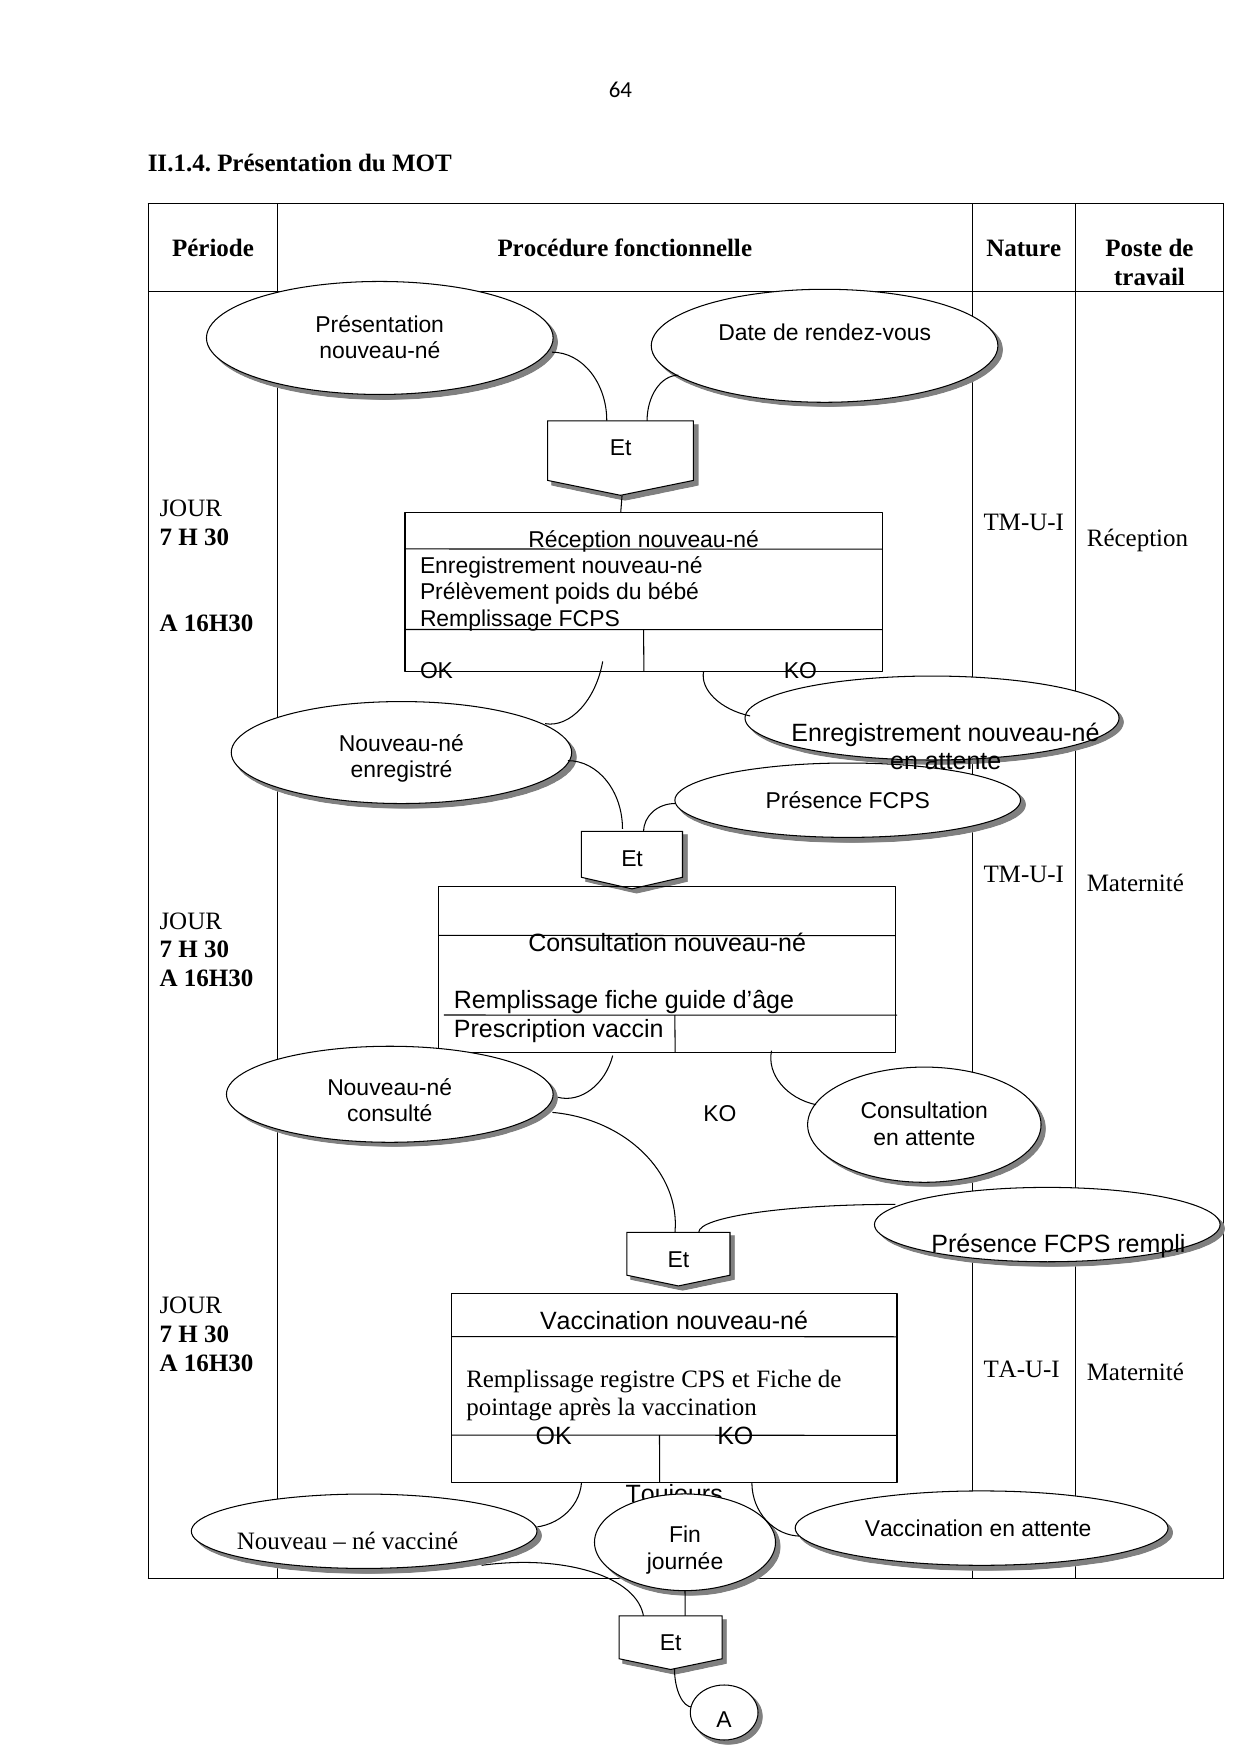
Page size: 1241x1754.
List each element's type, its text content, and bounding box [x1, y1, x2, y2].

table_header Nature [973, 204, 1075, 291]
text II.1.4. Présentation du MOT [148, 148, 1093, 176]
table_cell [1076, 1236, 1223, 1578]
table_header Poste de travail [1076, 204, 1223, 291]
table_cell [149, 292, 277, 1578]
table_cell [645, 805, 972, 1103]
table_cell [406, 513, 882, 548]
table_cell [891, 292, 972, 314]
table_cell [762, 1530, 972, 1578]
table_cell [949, 765, 972, 773]
table_cell TM-U-I TM-U-I TA-U-I [973, 292, 1075, 690]
table_cell [278, 1563, 604, 1578]
table_cell [406, 550, 882, 629]
table_cell Réception Maternité Maternité [1076, 292, 1223, 1221]
table_cell TM-U-I TM-U-I TA-U-I [973, 752, 1075, 1190]
table_cell TM-U-I TM-U-I TA-U-I [973, 1263, 1075, 1495]
table_cell [278, 672, 857, 1058]
table_header Période [149, 204, 277, 291]
table_cell [406, 631, 643, 671]
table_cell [973, 1567, 1075, 1578]
table_cell [278, 353, 621, 724]
table_cell [439, 887, 895, 935]
table_cell [278, 1053, 972, 1535]
table_cell [499, 1483, 759, 1578]
table_cell [488, 292, 758, 420]
table_header Procédure fonctionnelle [278, 204, 972, 291]
table_cell [622, 377, 972, 713]
table_cell [439, 936, 895, 1052]
